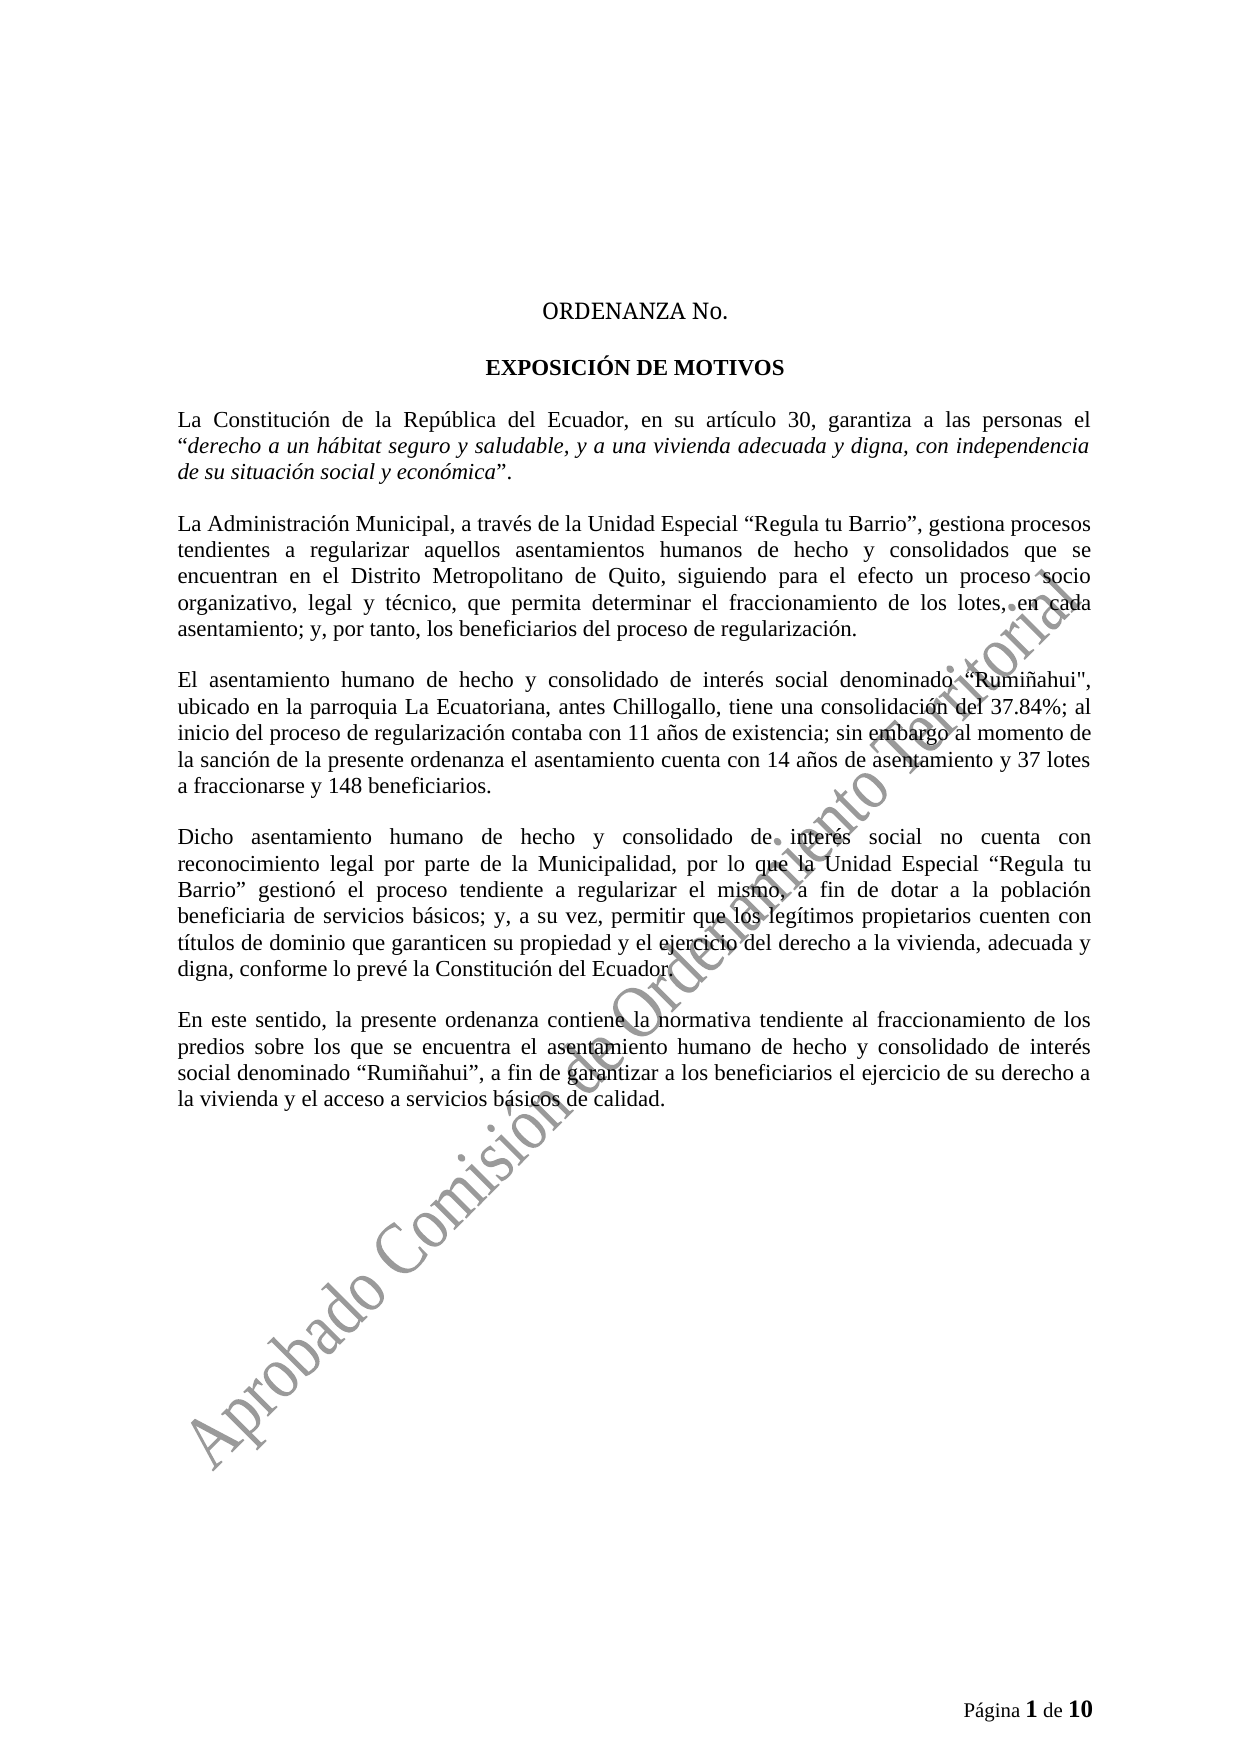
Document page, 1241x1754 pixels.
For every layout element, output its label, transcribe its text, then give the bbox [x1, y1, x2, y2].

text La Administración Municipal, a través de la Unidad Especial “Regula tu Barrio”, gestiona procesos tendientes a regularizar aquellos asentamientos humanos de hecho y consolidados que se encuentran en el Distrito Metropolitano de Quito, siguiendo para el efecto un proceso socio organizativo, legal y técnico, que permita determinar el fraccionamiento de los lotes, en cada asentamiento; y, por tanto, los beneficiarios del proceso de regularización. [177, 510, 1093, 642]
text EXPOSICIÓN DE MOTIVOS [177, 354, 1093, 381]
text La Constitución de la República del Ecuador, en su artículo 30, garantiza a las personas el “derecho a un hábitat seguro y saludable, y a una vivienda adecuada y digna, con independencia de su situación social y económica”. [177, 406, 1093, 485]
text El asentamiento humano de hecho y consolidado de interés social denominado “Rumiñahui", ubicado en la parroquia La Ecuatoriana, antes Chillogallo, tiene una consolidación del 37.84%; al inicio del proceso de regularización contaba con 11 años de existencia; sin embargo al momento de la sanción de la presente ordenanza el asentamiento cuenta con 14 años de asentamiento y 37 lotes a fraccionarse y 148 beneficiarios. [177, 667, 1093, 798]
text En este sentido, la presente ordenanza contiene la normativa tendiente al fraccionamiento de los predios sobre los que se encuentra el asentamiento humano de hecho y consolidado de interés social denominado “Rumiñahui”, a fin de garantizar a los beneficiarios el ejercicio de su derecho a la vivienda y el acceso a servicios básicos de calidad. [177, 1006, 1093, 1112]
text Dicho asentamiento humano de hecho y consolidado de interés social no cuenta con reconocimiento legal por parte de la Municipalidad, por lo que la Unidad Especial “Regula tu Barrio” gestionó el proceso tendiente a regularizar el mismo, a fin de dotar a la población beneficiaria de servicios básicos; y, a su vez, permitir que los legítimos propietarios cuenten con títulos de dominio que garanticen su propiedad y el ejercicio del derecho a la vivienda, adecuada y digna, conforme lo prevé la Constitución del Ecuador. [177, 823, 1093, 981]
